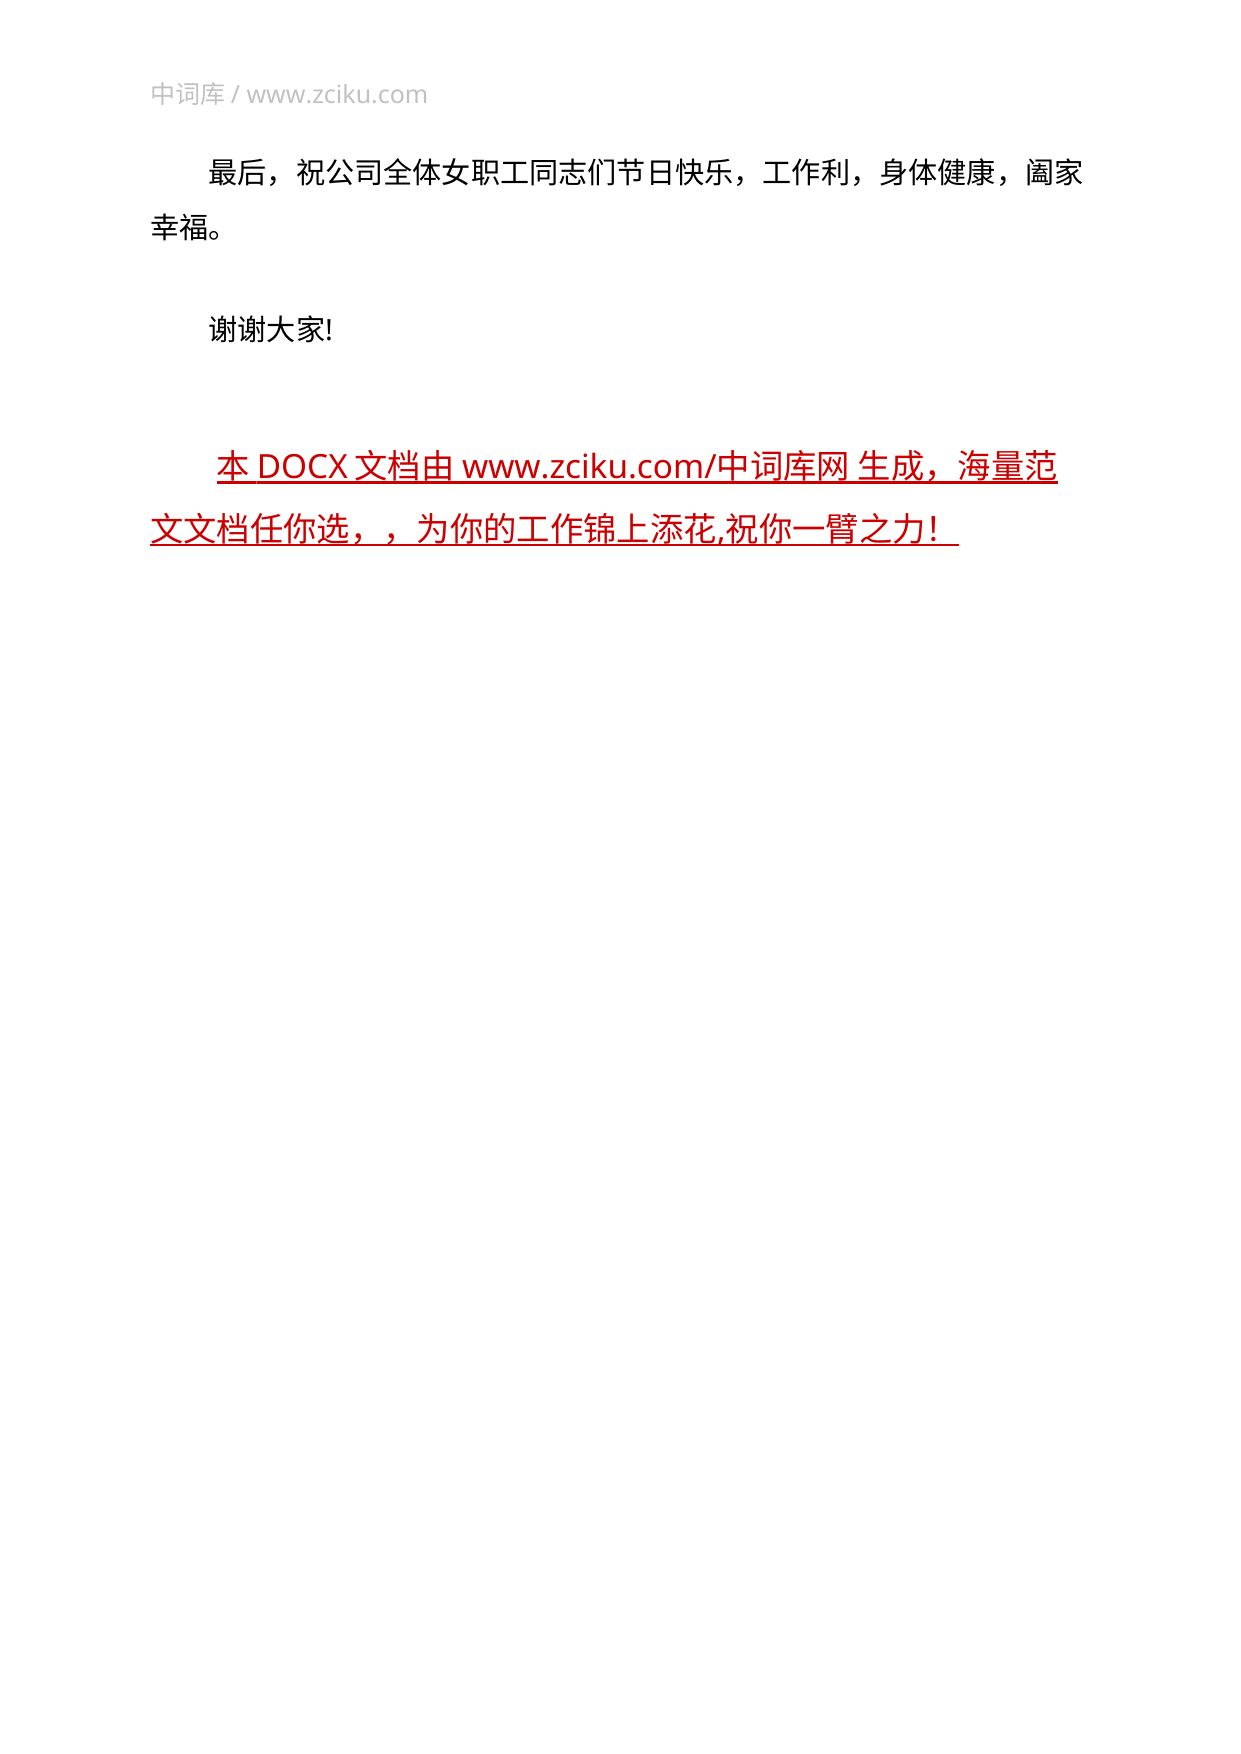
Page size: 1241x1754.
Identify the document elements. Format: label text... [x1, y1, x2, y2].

text 谢谢大家! [150, 307, 1090, 349]
text 最后，祝公司全体女职工同志们节日快乐，工作利，身体健康，阖家幸福。 [150, 150, 1090, 247]
text 本DOCX文档由 www.zciku.com/中词库网 生成，海量范文文档任你选，，为你的工作锦上添花,祝你一臂之力！ [150, 440, 1090, 551]
